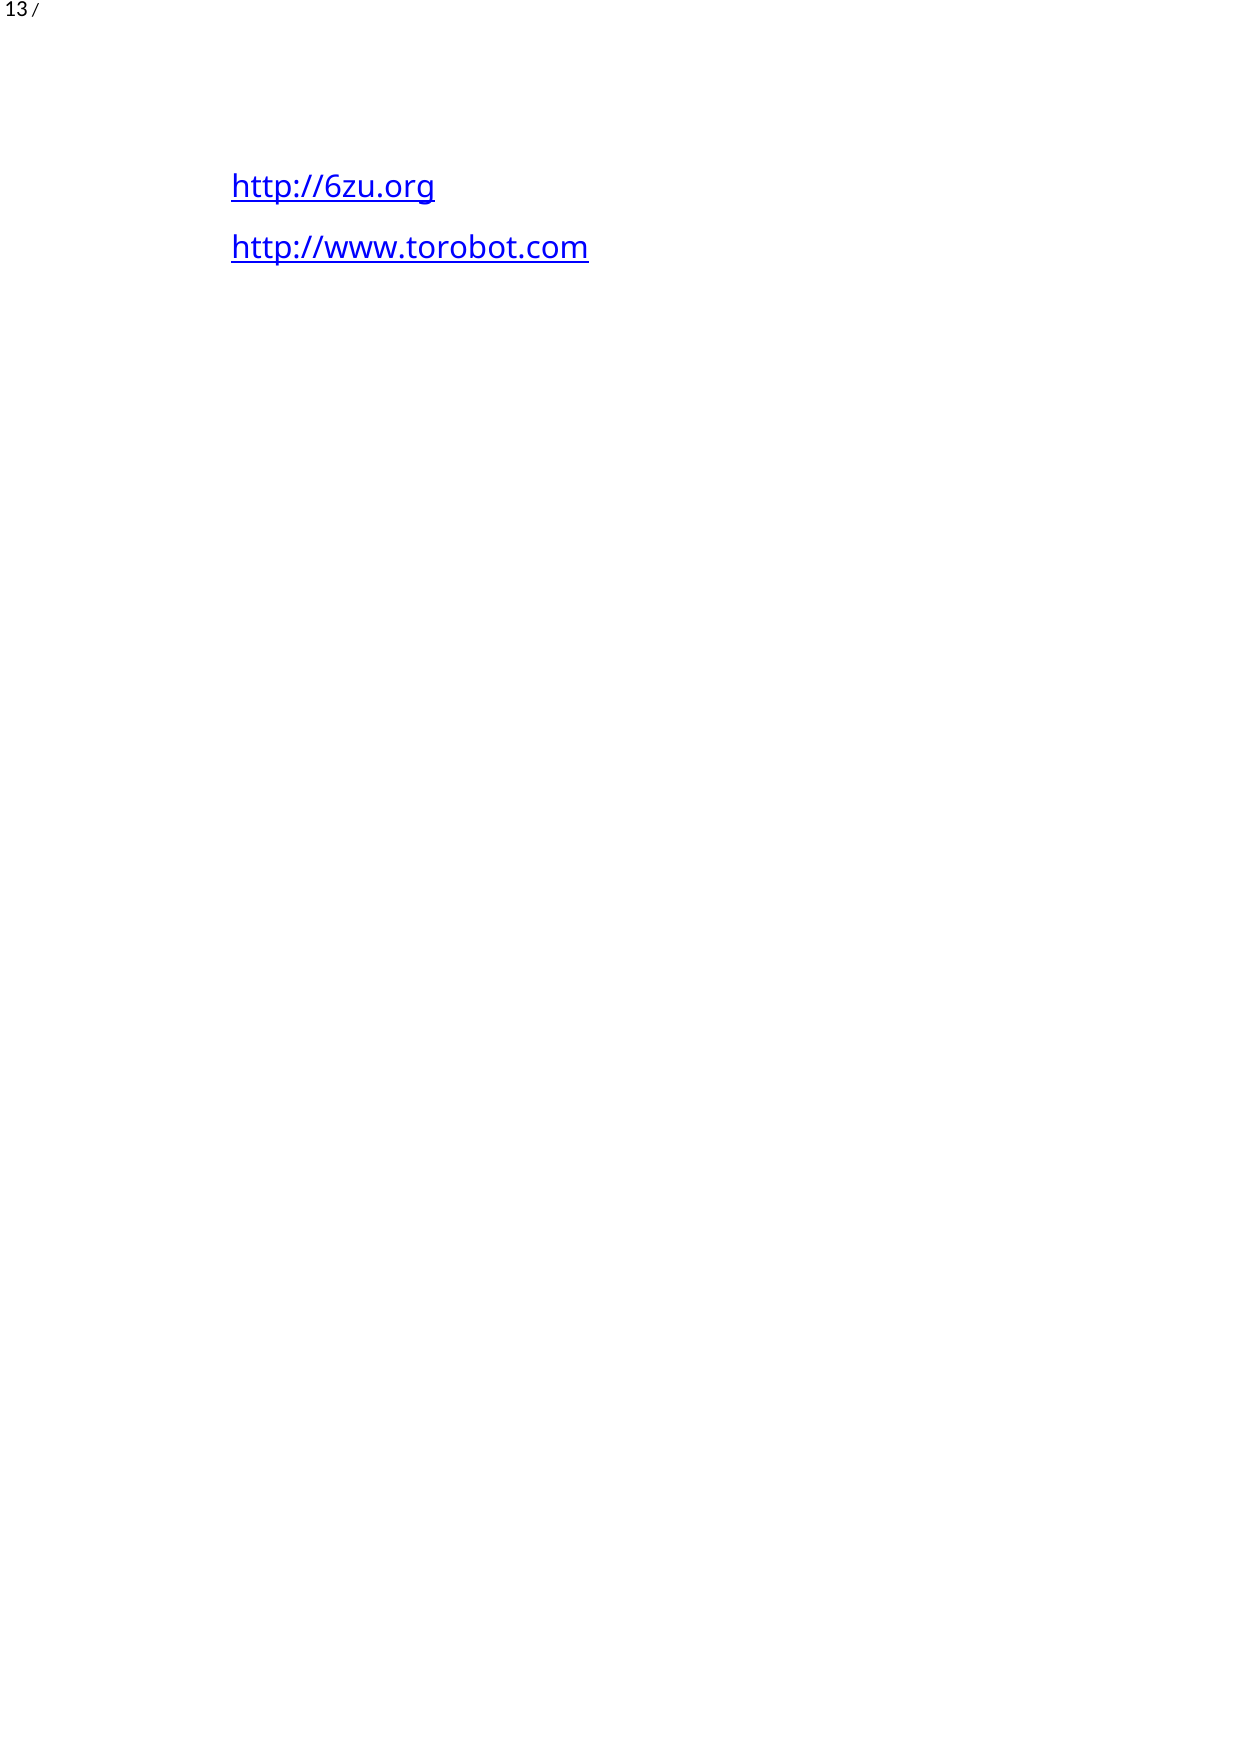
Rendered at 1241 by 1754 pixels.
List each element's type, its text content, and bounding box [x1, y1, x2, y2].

text http://www.torobot.com [231, 223, 1080, 267]
text http://6zu.org [231, 164, 1080, 206]
